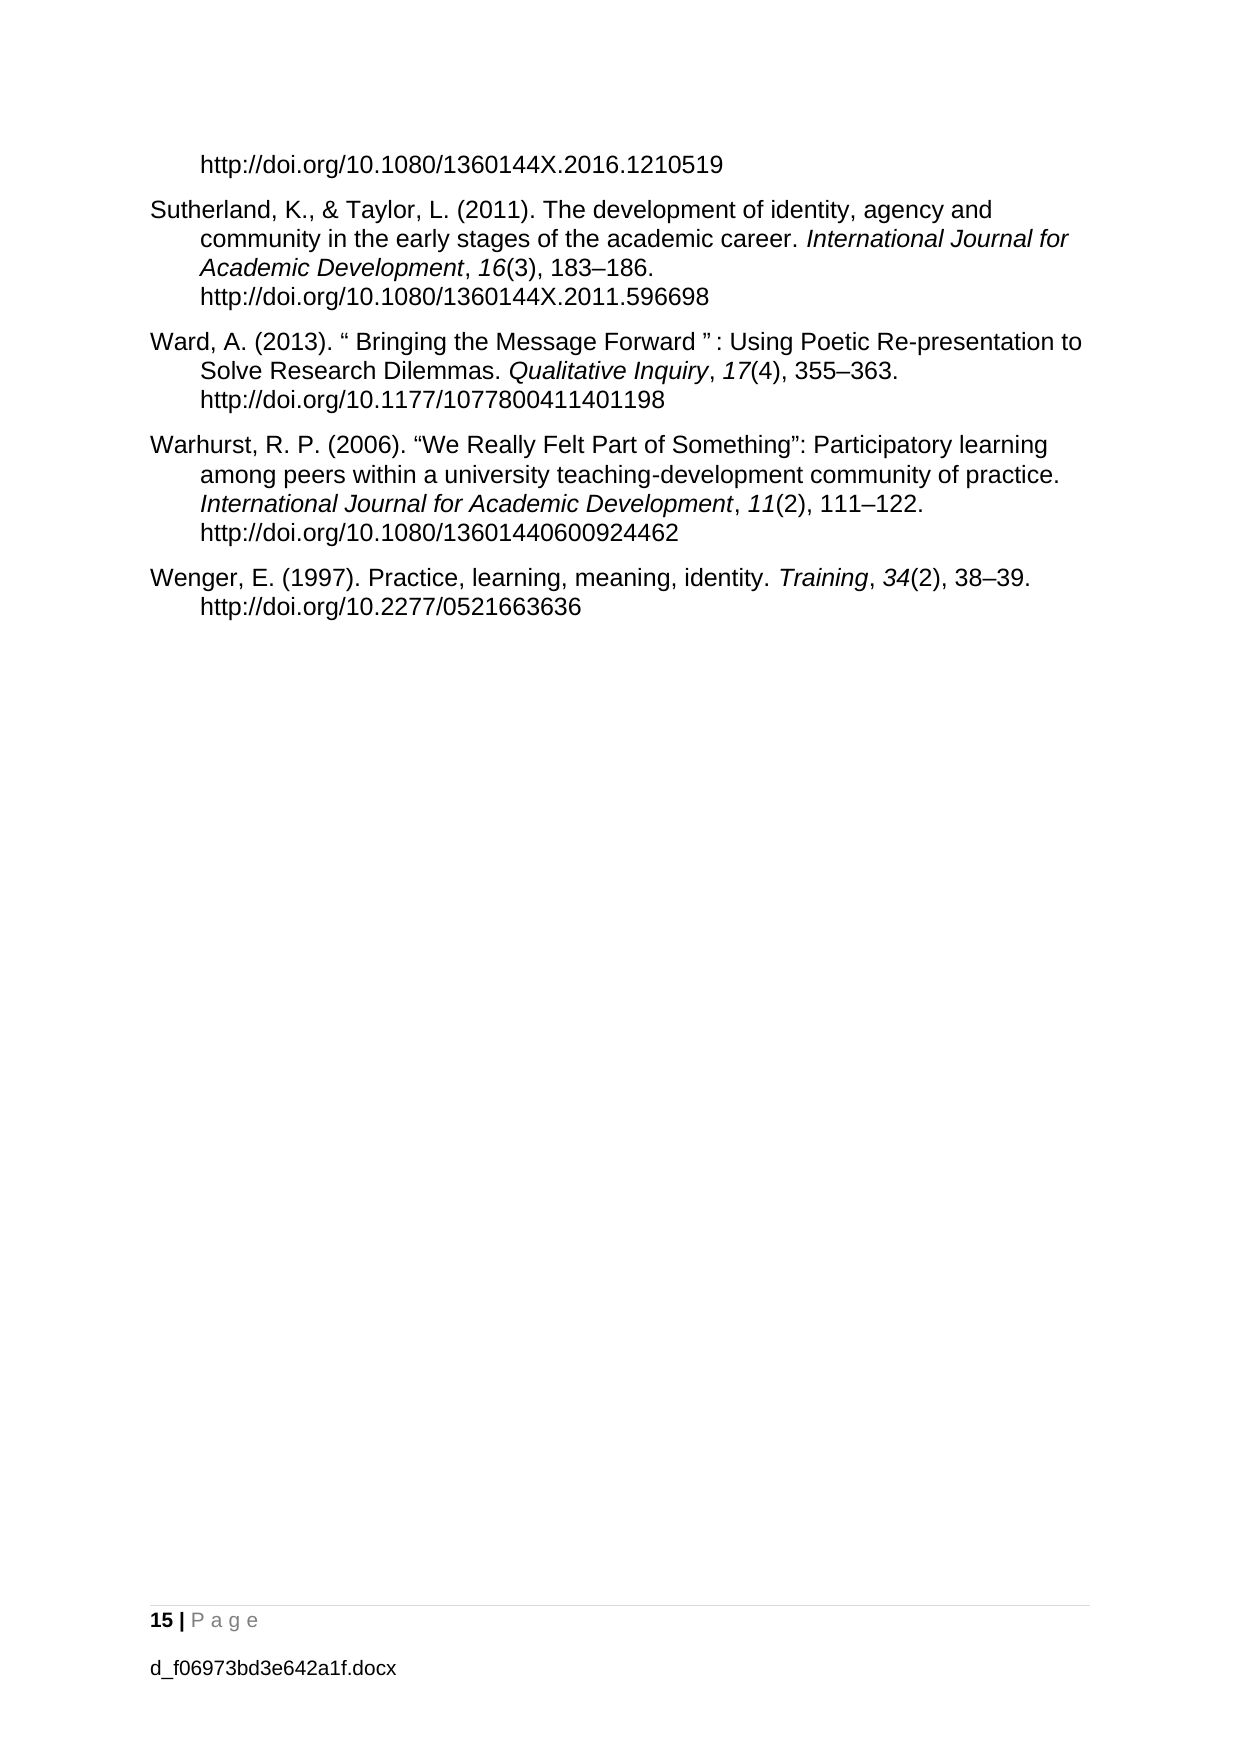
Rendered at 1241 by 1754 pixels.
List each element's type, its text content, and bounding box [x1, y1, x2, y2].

text Ward, A. (2013). “ Bringing the Message Forward ” : Using Poetic Re-presentation to Solve Research Dilemmas. Qualitative Inquiry, 17(4), 355–363. http://doi.org/10.1177/1077800411401198 [150, 327, 1090, 413]
text Warhurst, R. P. (2006). “We Really Felt Part of Something”: Participatory learning among peers within a university teaching‐development community of practice. International Journal for Academic Development, 11(2), 111–122. http://doi.org/10.1080/13601440600924462 [150, 430, 1090, 546]
text Sutherland, K., & Taylor, L. (2011). The development of identity, agency and community in the early stages of the academic career. International Journal for Academic Development, 16(3), 183–186. http://doi.org/10.1080/1360144X.2011.596698 [150, 195, 1090, 310]
text Wenger, E. (1997). Practice, learning, meaning, identity. Training, 34(2), 38–39. http://doi.org/10.2277/0521663636 [150, 563, 1090, 621]
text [150, 150, 1090, 179]
